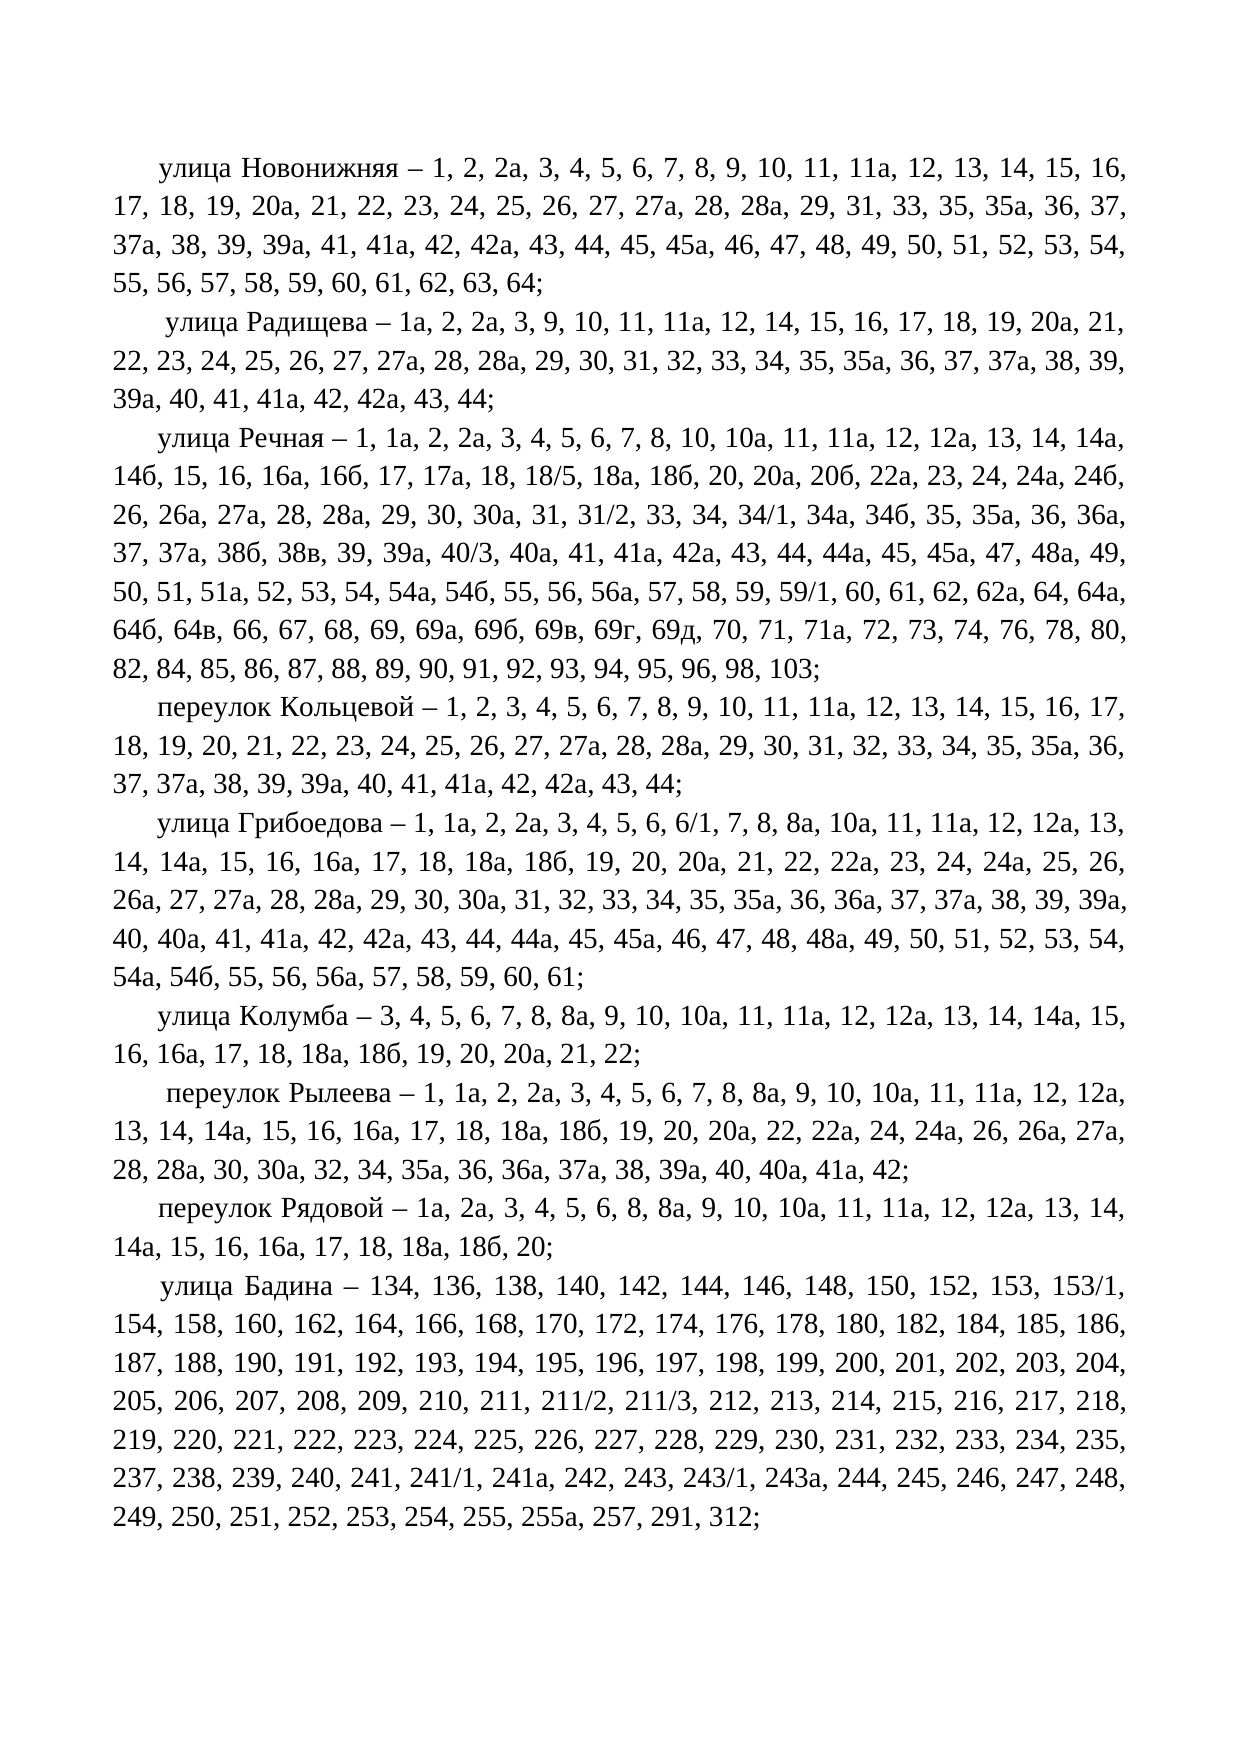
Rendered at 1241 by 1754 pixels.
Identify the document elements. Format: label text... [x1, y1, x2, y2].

text переулок Рылеева – 1, 1а, 2, 2а, 3, 4, 5, 6, 7, 8, 8а, 9, 10, 10а, 11, 11а, 12, 12а, 13, 14, 14а, 15, 16, 16а, 17, 18, 18а, 18б, 19, 20, 20а, 22, 22а, 24, 24а, 26, 26а, 27а, 28, 28а, 30, 30а, 32, 34, 35а, 36, 36а, 37а, 38, 39а, 40, 40а, 41а, 42; [112, 1075, 1128, 1186]
text улица Новонижняя – 1, 2, 2а, 3, 4, 5, 6, 7, 8, 9, 10, 11, 11а, 12, 13, 14, 15, 16, 17, 18, 19, 20а, 21, 22, 23, 24, 25, 26, 27, 27а, 28, 28а, 29, 31, 33, 35, 35a, 36, 37, 37a, 38, 39, 39a, 41, 41a, 42, 42a, 43, 44, 45, 45a, 46, 47, 48, 49, 50, 51, 52, 53, 54, 55, 56, 57, 58, 59, 60, 61, 62, 63, 64; [112, 150, 1128, 299]
text улица Колумба – 3, 4, 5, 6, 7, 8, 8а, 9, 10, 10а, 11, 11а, 12, 12а, 13, 14, 14а, 15, 16, 16а, 17, 18, 18а, 18б, 19, 20, 20а, 21, 22; [112, 998, 1128, 1070]
text улица Радищева – 1а, 2, 2a, 3, 9, 10, 11, 11а, 12, 14, 15, 16, 17, 18, 19, 20a, 21, 22, 23, 24, 25, 26, 27, 27a, 28, 28a, 29, 30, 31, 32, 33, 34, 35, 35a, 36, 37, 37a, 38, 39, 39a, 40, 41, 41a, 42, 42a, 43, 44; [112, 304, 1128, 415]
text улица Речная – 1, 1а, 2, 2а, 3, 4, 5, 6, 7, 8, 10, 10а, 11, 11а, 12, 12а, 13, 14, 14а, 14б, 15, 16, 16а, 16б, 17, 17а, 18, 18/5, 18а, 18б, 20, 20а, 20б, 22a, 23, 24, 24a, 24б, 26, 26a, 27a, 28, 28a, 29, 30, 30a, 31, 31/2, 33, 34, 34/1, 34а, 34б, 35, 35a, 36, 36a, 37, 37a, 38б, 38в, 39, 39a, 40/3, 40a, 41, 41a, 42a, 43, 44, 44a, 45, 45a, 47, 48a, 49, 50, 51, 51а, 52, 53, 54, 54a, 54б, 55, 56, 56a, 57, 58, 59, 59/1, 60, 61, 62, 62a, 64, 64а, 64б, 64в, 66, 67, 68, 69, 69а, 69б, 69в, 69г, 69д, 70, 71, 71а, 72, 73, 74, 76, 78, 80, 82, 84, 85, 86, 87, 88, 89, 90, 91, 92, 93, 94, 95, 96, 98, 103; [112, 420, 1128, 684]
text переулок Рядовой – 1а, 2а, 3, 4, 5, 6, 8, 8а, 9, 10, 10а, 11, 11а, 12, 12а, 13, 14, 14а, 15, 16, 16а, 17, 18, 18а, 18б, 20; [112, 1191, 1128, 1263]
text улица Бадина – 134, 136, 138, 140, 142, 144, 146, 148, 150, 152, 153, 153/1, 154, 158, 160, 162, 164, 166, 168, 170, 172, 174, 176, 178, 180, 182, 184, 185, 186, 187, 188, 190, 191, 192, 193, 194, 195, 196, 197, 198, 199, 200, 201, 202, 203, 204, 205, 206, 207, 208, 209, 210, 211, 211/2, 211/3, 212, 213, 214, 215, 216, 217, 218, 219, 220, 221, 222, 223, 224, 225, 226, 227, 228, 229, 230, 231, 232, 233, 234, 235, 237, 238, 239, 240, 241, 241/1, 241а, 242, 243, 243/1, 243а, 244, 245, 246, 247, 248, 249, 250, 251, 252, 253, 254, 255, 255а, 257, 291, 312; [112, 1268, 1128, 1532]
text улица Грибоедова – 1, 1а, 2, 2а, 3, 4, 5, 6, 6/1, 7, 8, 8а, 10а, 11, 11а, 12, 12а, 13, 14, 14а, 15, 16, 16а, 17, 18, 18а, 18б, 19, 20, 20а, 21, 22, 22a, 23, 24, 24a, 25, 26, 26a, 27, 27a, 28, 28a, 29, 30, 30a, 31, 32, 33, 34, 35, 35a, 36, 36a, 37, 37a, 38, 39, 39a, 40, 40a, 41, 41а, 42, 42а, 43, 44, 44а, 45, 45а, 46, 47, 48, 48а, 49, 50, 51, 52, 53, 54, 54а, 54б, 55, 56, 56а, 57, 58, 59, 60, 61; [112, 805, 1128, 993]
text переулок Кольцевой – 1, 2, 3, 4, 5, 6, 7, 8, 9, 10, 11, 11а, 12, 13, 14, 15, 16, 17, 18, 19, 20, 21, 22, 23, 24, 25, 26, 27, 27a, 28, 28a, 29, 30, 31, 32, 33, 34, 35, 35а, 36, 37, 37а, 38, 39, 39а, 40, 41, 41а, 42, 42а, 43, 44; [112, 689, 1128, 800]
